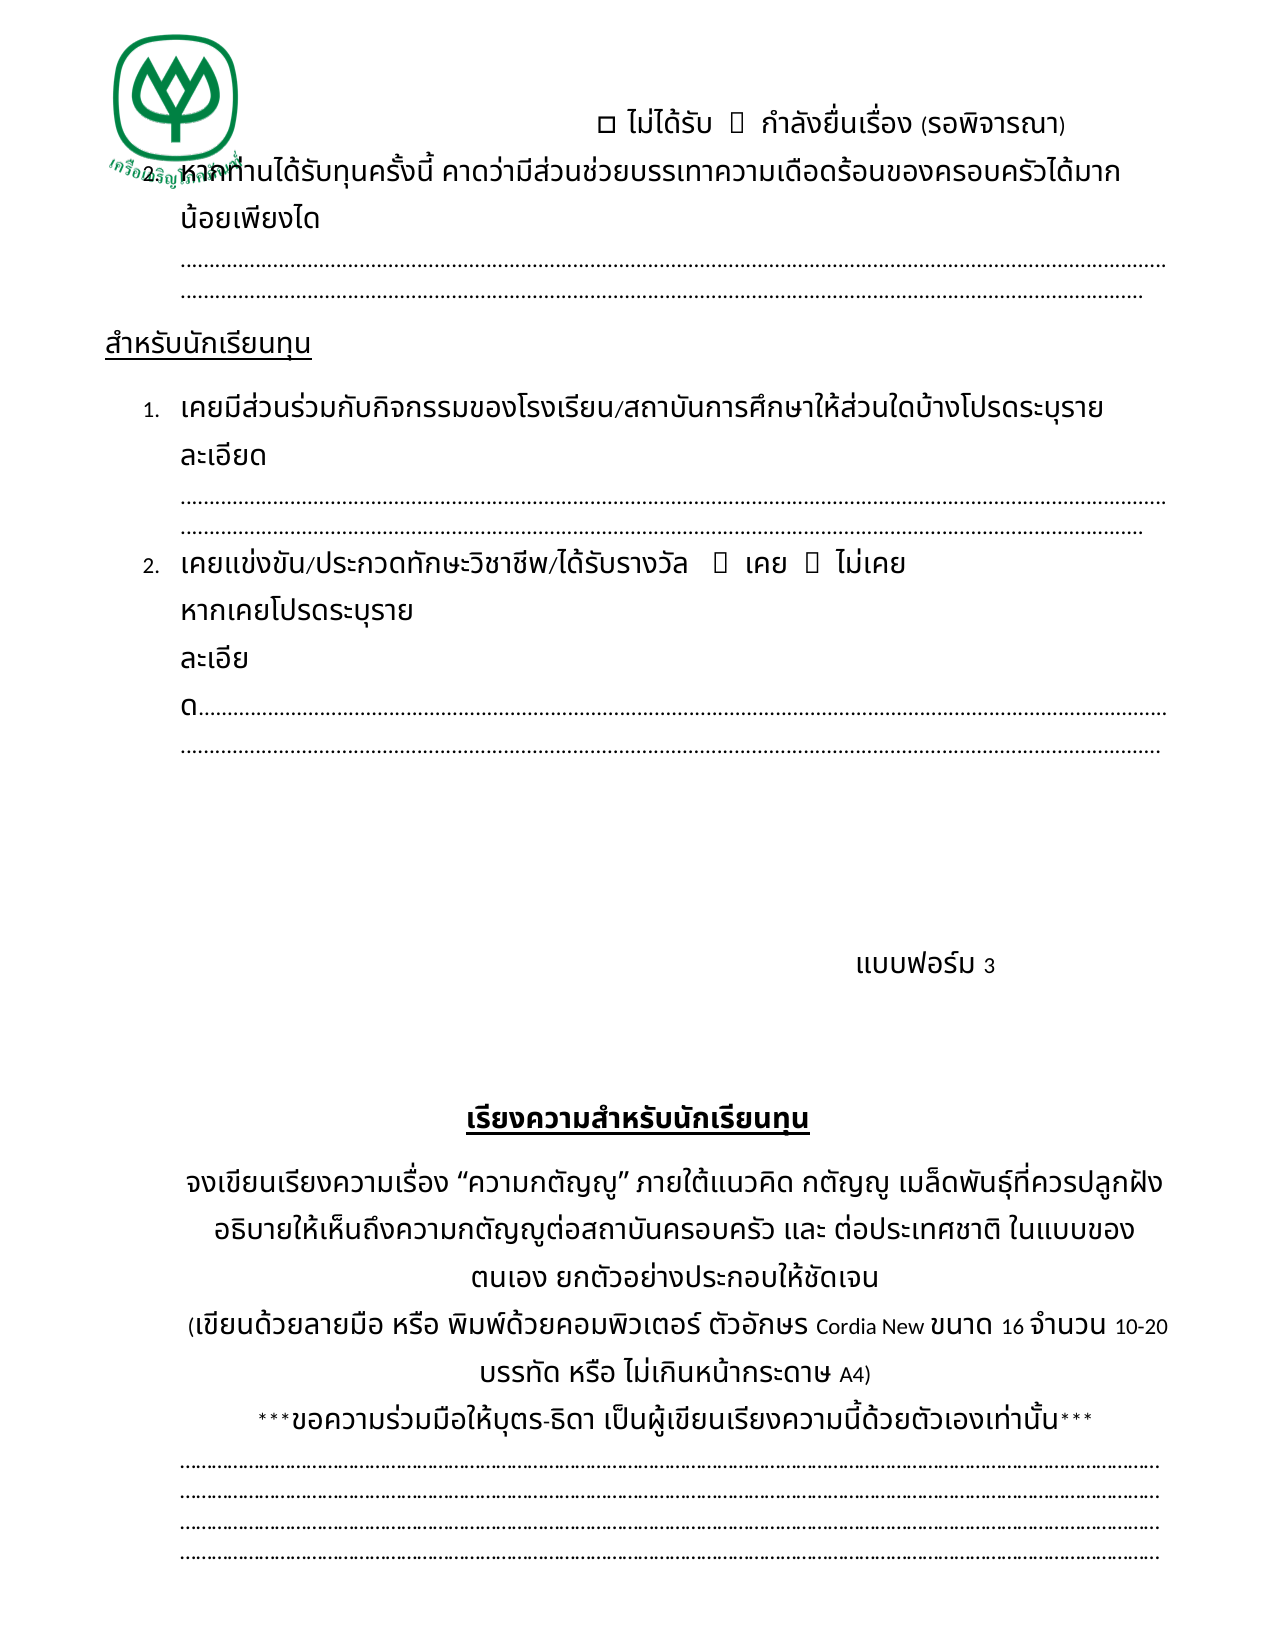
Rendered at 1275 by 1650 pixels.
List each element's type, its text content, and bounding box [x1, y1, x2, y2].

picture [105, 31, 247, 193]
list ไม่ได้รับ กำลังยื่นเรื่อง (รอพิจารณา) [180, 103, 1170, 147]
list .................................................................................................................................................................................................................................................................................................................................................. [180, 482, 1170, 540]
list (เขียนด้วยลายมือ หรือ พิมพ์ด้วยคอมพิวเตอร์ ตัวอักษร Cordia New ขนาด 16 จำนวน 10-20 บรรทัด หรือ ไม่เกินหน้ากระดาษ A4) [180, 1304, 1170, 1395]
list เคยแข่งขัน/ประกวดทักษะวิชาชีพ/ได้รับรางวัล เคย ไม่เคย [142, 542, 1170, 586]
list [180, 1446, 1170, 1565]
list จงเขียนเรียงความเรื่อง “ความกตัญญู” ภายใต้แนวคิด กตัญญู เมล็ดพันธุ์ที่ควรปลูกฝัง อธิบายให้เห็นถึงความกตัญญูต่อสถาบันครอบครัว และ ต่อประเทศชาติ ในแบบของตนเอง ยกตัวอย่างประกอบให้ชัดเจน [180, 1161, 1170, 1300]
list หากเคยโปรดระบุรายละเอียด.................................................................................................................................................................................................................................................................................................................................................. [180, 590, 1170, 759]
list .................................................................................................................................................................................................................................................................................................................................................. [180, 246, 1170, 304]
list เคยมีส่วนร่วมกับกิจกรรมของโรงเรียน/สถาบันการศึกษาให้ส่วนใดบ้างโปรดระบุรายละเอียด [142, 387, 1170, 478]
text เรียงความสำหรับนักเรียนทุน [105, 1097, 1170, 1141]
text สำหรับนักเรียนทุน [105, 323, 1170, 367]
list แบบฟอร์ม 3 [180, 942, 1170, 986]
list ***ขอความร่วมมือให้บุตร-ธิดา เป็นผู้เขียนเรียงความนี้ด้วยตัวเองเท่านั้น*** [180, 1399, 1170, 1443]
list หากท่านได้รับทุนครั้งนี้ คาดว่ามีส่วนช่วยบรรเทาความเดือดร้อนของครอบครัวได้มากน้อยเพียงได [142, 151, 1170, 242]
